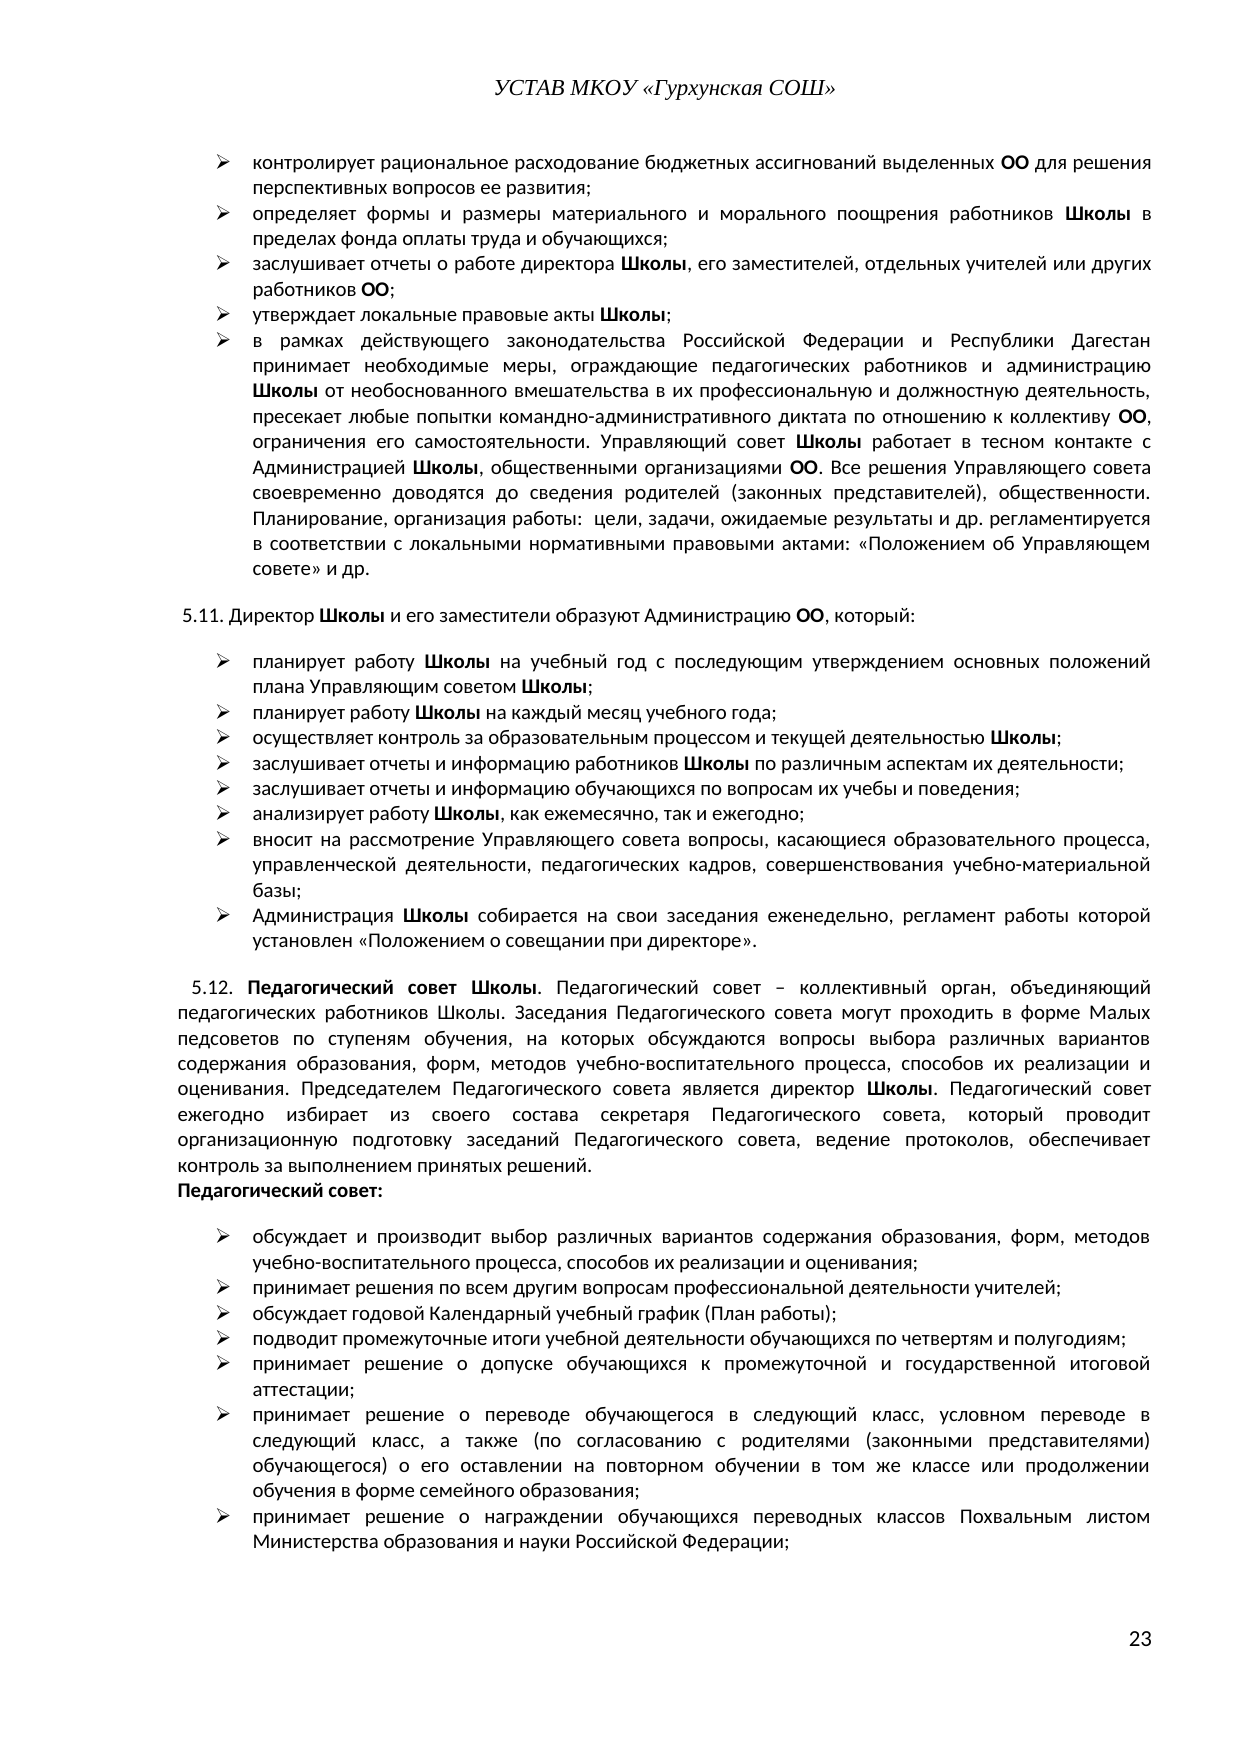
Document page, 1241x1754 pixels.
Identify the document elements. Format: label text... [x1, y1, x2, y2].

text Педагогический совет: [177, 1177, 1152, 1203]
list принимает решение о допуске обучающихся к промежуточной и государственной итоговой аттестации; [215, 1351, 1152, 1401]
list Администрация Школы собирается на свои заседания еженедельно, регламент работы которой установлен «Положением о совещании при директоре». [215, 902, 1152, 953]
list утверждает локальные правовые акты Школы; [215, 301, 1152, 327]
list планирует работу Школы на учебный год с последующим утверждением основных положений плана Управляющим советом Школы; [215, 648, 1152, 699]
text 5.12. Педагогический совет Школы. Педагогический совет – коллективный орган, объединяющий педагогических работников Школы. Заседания Педагогического совета могут проходить в форме Малых педсоветов по ступеням обучения, на которых обсуждаются вопросы выбора различных вариантов содержания образования, форм, методов учебно-воспитательного процесса, способов их реализации и оценивания. Председателем Педагогического совета является директор Школы. Педагогический совет ежегодно избирает из своего состава секретаря Педагогического совета, который проводит организационную подготовку заседаний Педагогического совета, ведение протоколов, обеспечивает контроль за выполнением принятых решений. [177, 974, 1152, 1177]
list заслушивает отчеты о работе директора Школы, его заместителей, отдельных учителей или других работников ОО; [215, 251, 1152, 301]
list осуществляет контроль за образовательным процессом и текущей деятельностью Школы; [215, 724, 1152, 750]
list контролирует рациональное расходование бюджетных ассигнований выделенных ОО для решения перспективных вопросов ее развития; [215, 149, 1152, 200]
text 5.11. Директор Школы и его заместители образуют Администрацию ОО, который: [177, 602, 1152, 627]
list заслушивает отчеты и информацию обучающихся по вопросам их учебы и поведения; [215, 775, 1152, 801]
list в рамках действующего законодательства Российской Федерации и Республики Дагестан принимает необходимые меры, ограждающие педагогических работников и администрацию Школы от необоснованного вмешательства в их профессиональную и должностную деятельность, пресекает любые попытки командно-административного диктата по отношению к коллективу ОО, ограничения его самостоятельности. Управляющий совет Школы работает в тесном контакте с Администрацией Школы, общественными организациями ОО. Все решения Управляющего совета своевременно доводятся до сведения родителей (законных представителей), общественности. Планирование, организация работы: цели, задачи, ожидаемые результаты и др. регламентируется в соответствии с локальными нормативными правовыми актами: «Положением об Управляющем совете» и др. [215, 327, 1152, 581]
list заслушивает отчеты и информацию работников Школы по различным аспектам их деятельности; [215, 750, 1152, 775]
list подводит промежуточные итоги учебной деятельности обучающихся по четвертям и полугодиям; [215, 1325, 1152, 1351]
list принимает решение о переводе обучающегося в следующий класс, условном переводе в следующий класс, а также (по согласованию с родителями (законными представителями) обучающегося) о его оставлении на повторном обучении в том же классе или продолжении обучения в форме семейного образования; [215, 1401, 1152, 1503]
list анализирует работу Школы, как ежемесячно, так и ежегодно; [215, 801, 1152, 826]
list обсуждает годовой Календарный учебный график (План работы); [215, 1300, 1152, 1325]
list обсуждает и производит выбор различных вариантов содержания образования, форм, методов учебно-воспитательного процесса, способов их реализации и оценивания; [215, 1223, 1152, 1274]
list принимает решения по всем другим вопросам профессиональной деятельности учителей; [215, 1274, 1152, 1300]
list вносит на рассмотрение Управляющего совета вопросы, касающиеся образовательного процесса, управленческой деятельности, педагогических кадров, совершенствования учебно-материальной базы; [215, 826, 1152, 902]
list принимает решение о награждении обучающихся переводных классов Похвальным листом Министерства образования и науки Российской Федерации; [215, 1503, 1152, 1554]
list планирует работу Школы на каждый месяц учебного года; [215, 699, 1152, 724]
list определяет формы и размеры материального и морального поощрения работников Школы в пределах фонда оплаты труда и обучающихся; [215, 200, 1152, 251]
